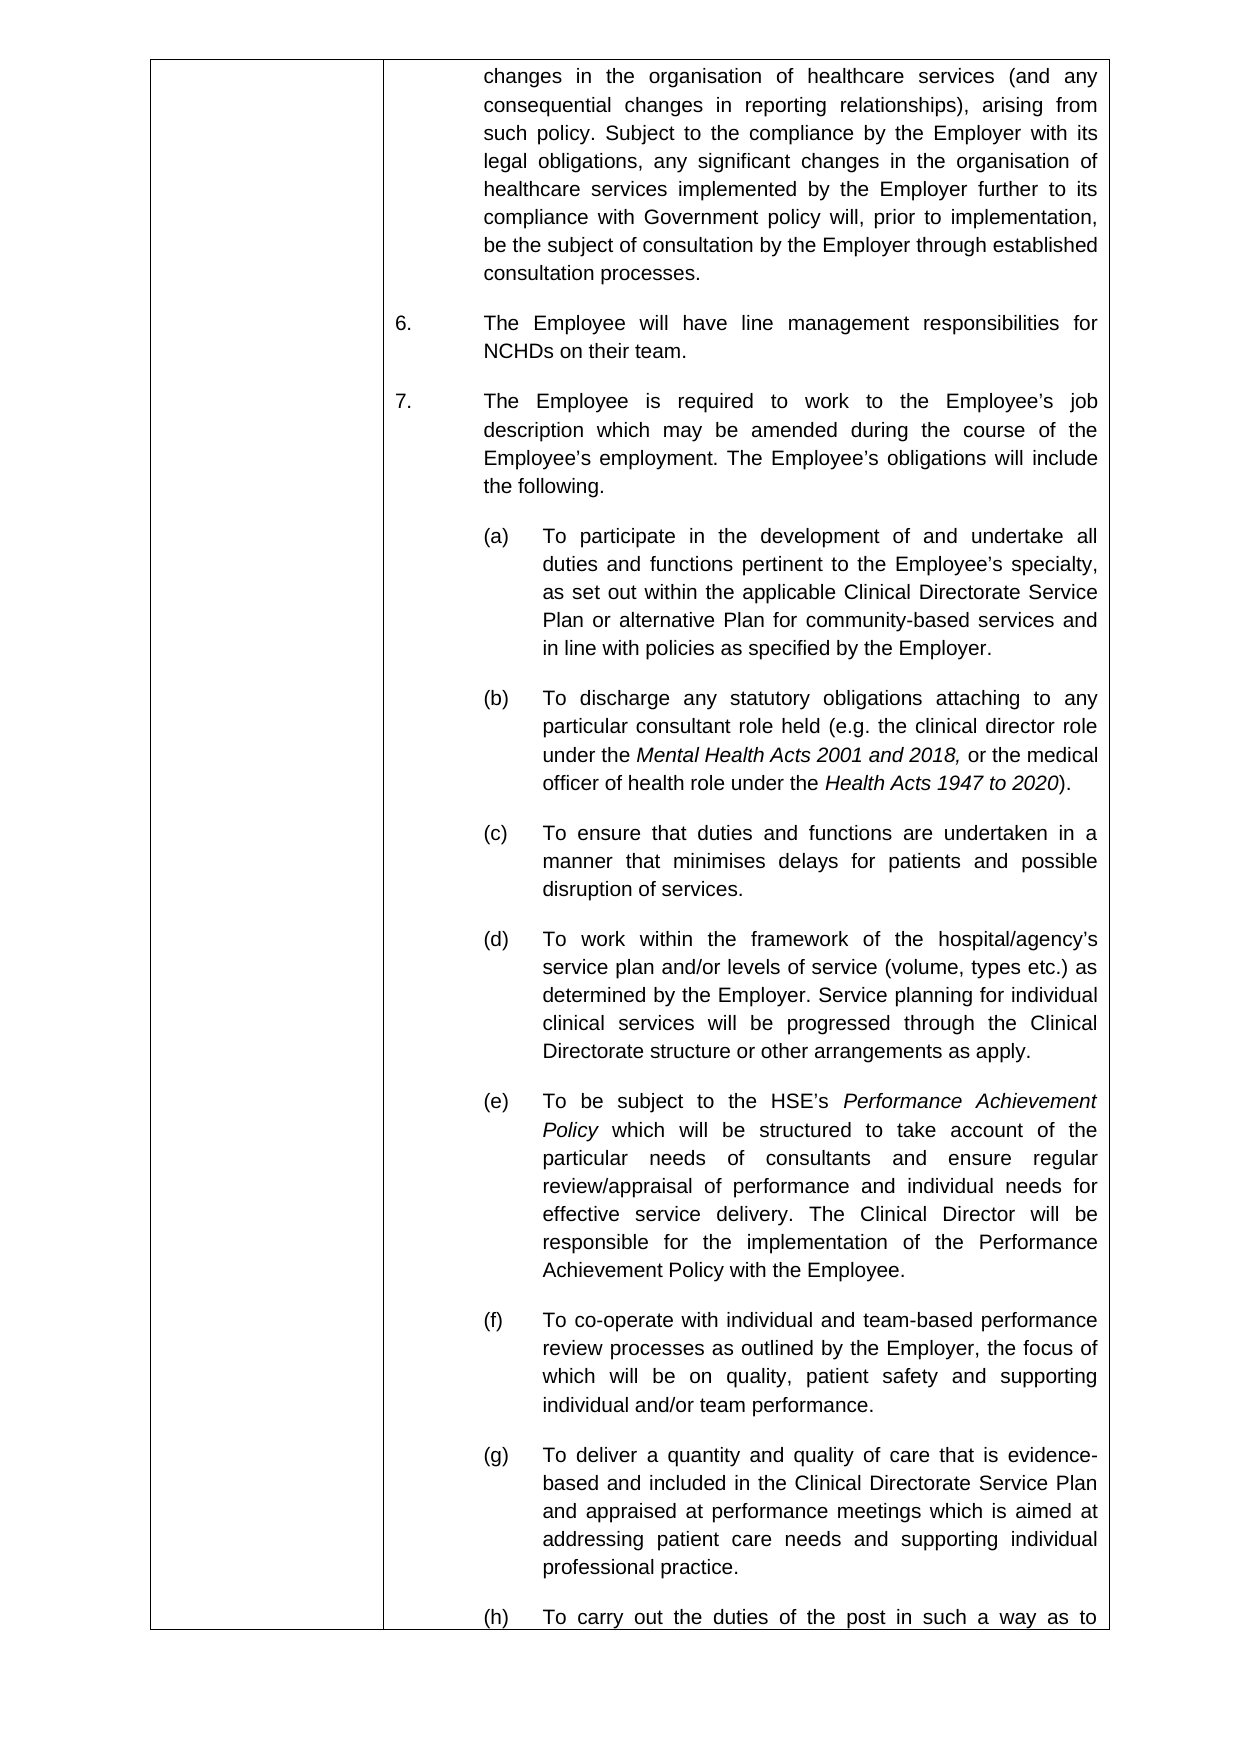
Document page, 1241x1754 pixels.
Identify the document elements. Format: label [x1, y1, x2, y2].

table_cell [151, 60, 383, 1629]
table_cell [384, 60, 1109, 1629]
